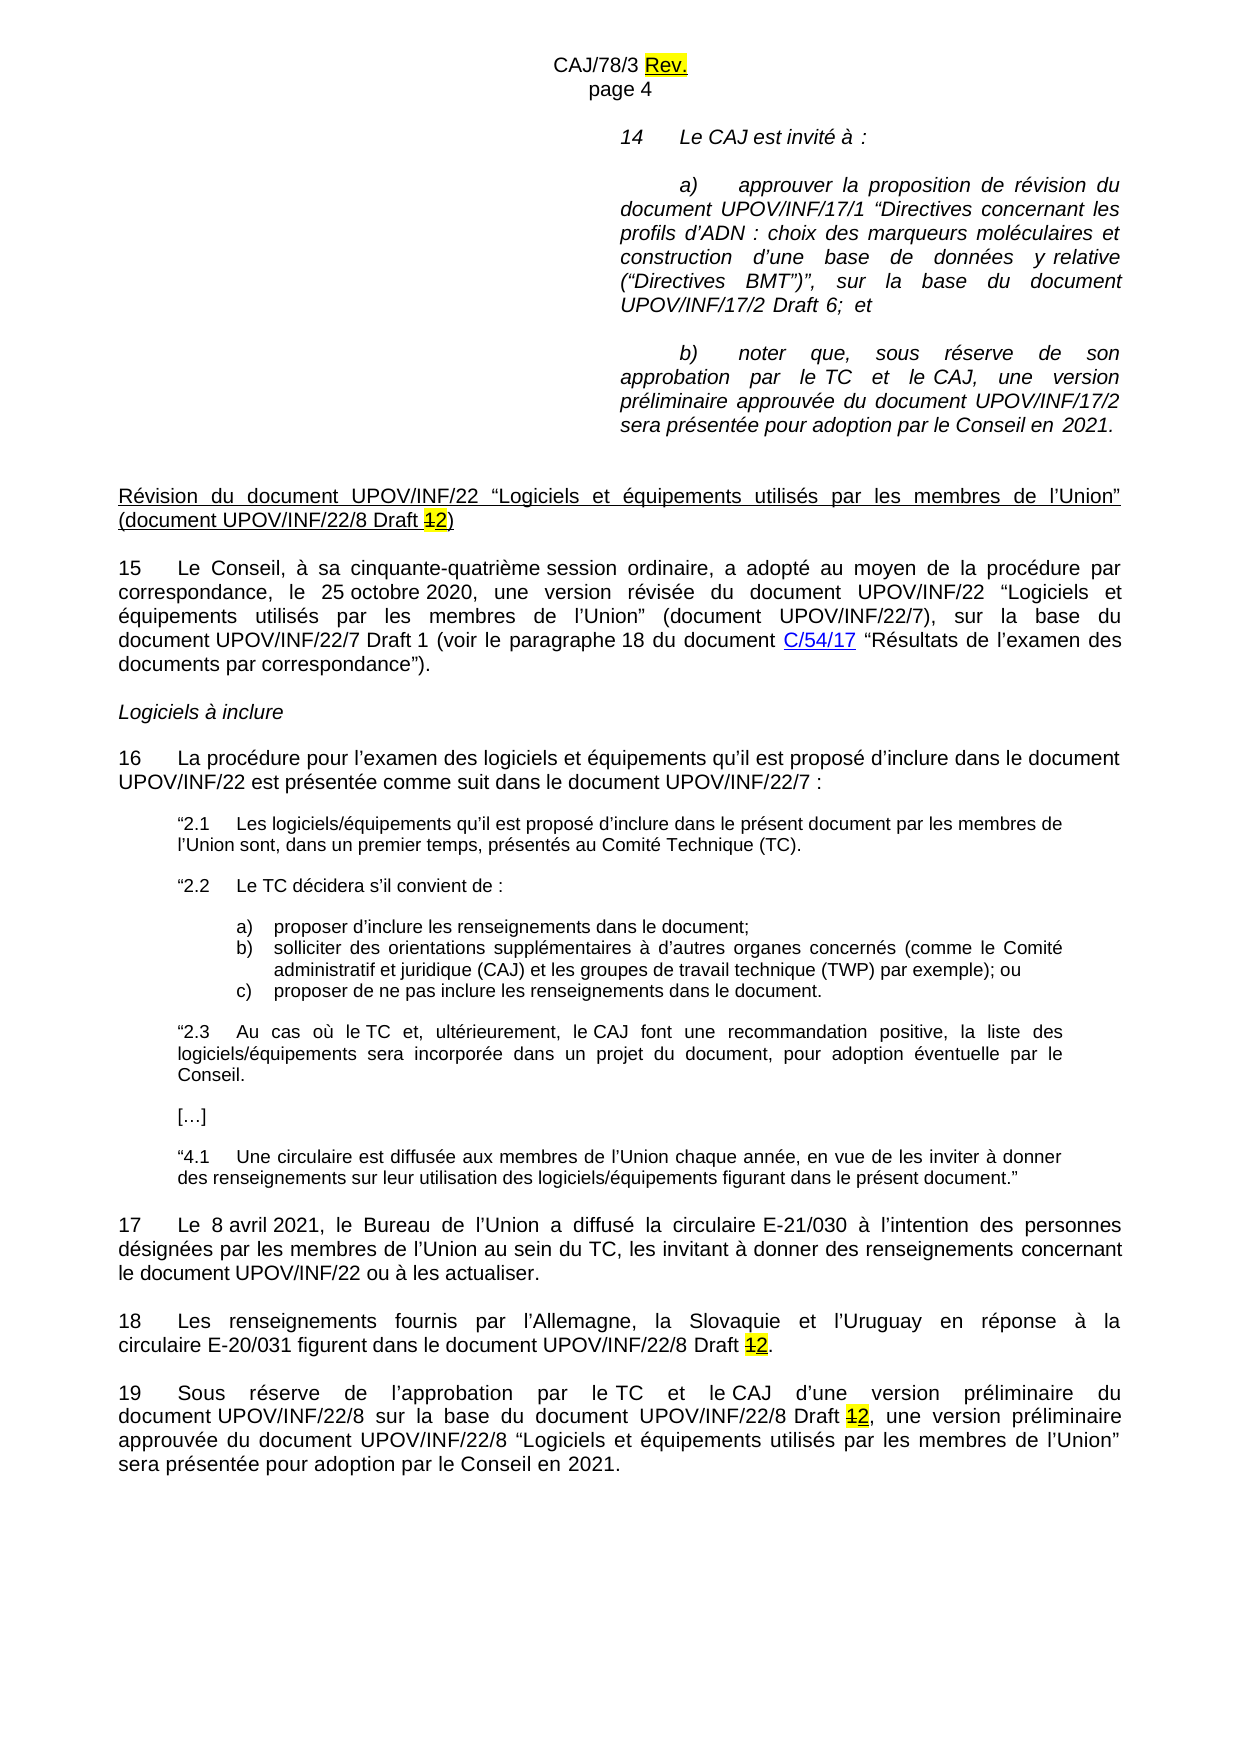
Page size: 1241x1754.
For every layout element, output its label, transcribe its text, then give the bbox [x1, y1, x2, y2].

text Sous réserve de l’approbation par le TC et le CAJ d’une version préliminaire du document UPOV/INF/22/8 sur la base du document UPOV/INF/22/8 Draft 12, une version préliminaire approuvée du document UPOV/INF/22/8 “Logiciels et équipements utilisés par les membres de l’Union” sera présentée pour adoption par le Conseil en 2021. [118, 1380, 1122, 1476]
text “2.3 Au cas où le TC et, ultérieurement, le CAJ font une recommandation positive, la liste des logiciels/équipements sera incorporée dans un projet du document, pour adoption éventuelle par le Conseil. [177, 1021, 1063, 1086]
text La procédure pour l’examen des logiciels et équipements qu’il est proposé d’inclure dans le document UPOV/INF/22 est présentée comme suit dans le document UPOV/INF/22/7 : [118, 746, 1122, 793]
text Logiciels à inclure [118, 700, 1122, 724]
list proposer d’inclure les renseignements dans le document; [236, 916, 1063, 937]
list solliciter des orientations supplémentaires à d’autres organes concernés (comme le Comité administratif et juridique (CAJ) et les groupes de travail technique (TWP) par exemple); ou [236, 937, 1063, 980]
subtitle Révision du document UPOV/INF/22 “Logiciels et équipements utilisés par les membres de l’Union” (document UPOV/INF/22/8 Draft 12) [118, 484, 1122, 532]
text Les renseignements fournis par l’Allemagne, la Slovaquie et l’Uruguay en réponse à la circulaire E-20/031 figurent dans le document UPOV/INF/22/8 Draft 12. [118, 1308, 1122, 1356]
text […] [177, 1105, 1063, 1126]
text b) noter que, sous réserve de son approbation par le TC et le CAJ, une version préliminaire approuvée du document UPOV/INF/17/2 sera présentée pour adoption par le Conseil en 2021. [620, 341, 1122, 436]
text Le 8 avril 2021, le Bureau de l’Union a diffusé la circulaire E-21/030 à l’intention des personnes désignées par les membres de l’Union au sein du TC, les invitant à donner des renseignements concernant le document UPOV/INF/22 ou à les actualiser. [118, 1213, 1122, 1284]
text Le CAJ est invité à : [620, 125, 1122, 149]
list proposer de ne pas inclure les renseignements dans le document. [236, 980, 1063, 1002]
text “4.1 Une circulaire est diffusée aux membres de l’Union chaque année, en vue de les inviter à donner des renseignements sur leur utilisation des logiciels/équipements figurant dans le présent document.” [177, 1146, 1063, 1189]
text a) approuver la proposition de révision du document UPOV/INF/17/1 “Directives concernant les profils d’ADN : choix des marqueurs moléculaires et construction d’une base de données y relative (“Directives BMT”)”, sur la base du document UPOV/INF/17/2 Draft 6; et [620, 173, 1122, 317]
text “2.2 Le TC décidera s’il convient de : [177, 875, 1063, 896]
text “2.1 Les logiciels/équipements qu’il est proposé d’inclure dans le présent document par les membres de l’Union sont, dans un premier temps, présentés au Comité Technique (TC). [177, 813, 1063, 856]
text Le Conseil, à sa cinquante-quatrième session ordinaire, a adopté au moyen de la procédure par correspondance, le 25 octobre 2020, une version révisée du document UPOV/INF/22 “Logiciels et équipements utilisés par les membres de l’Union” (document UPOV/INF/22/7), sur la base du document UPOV/INF/22/7 Draft 1 (voir le paragraphe 18 du document C/54/17 “Résultats de l’examen des documents par correspondance”). [118, 556, 1122, 676]
